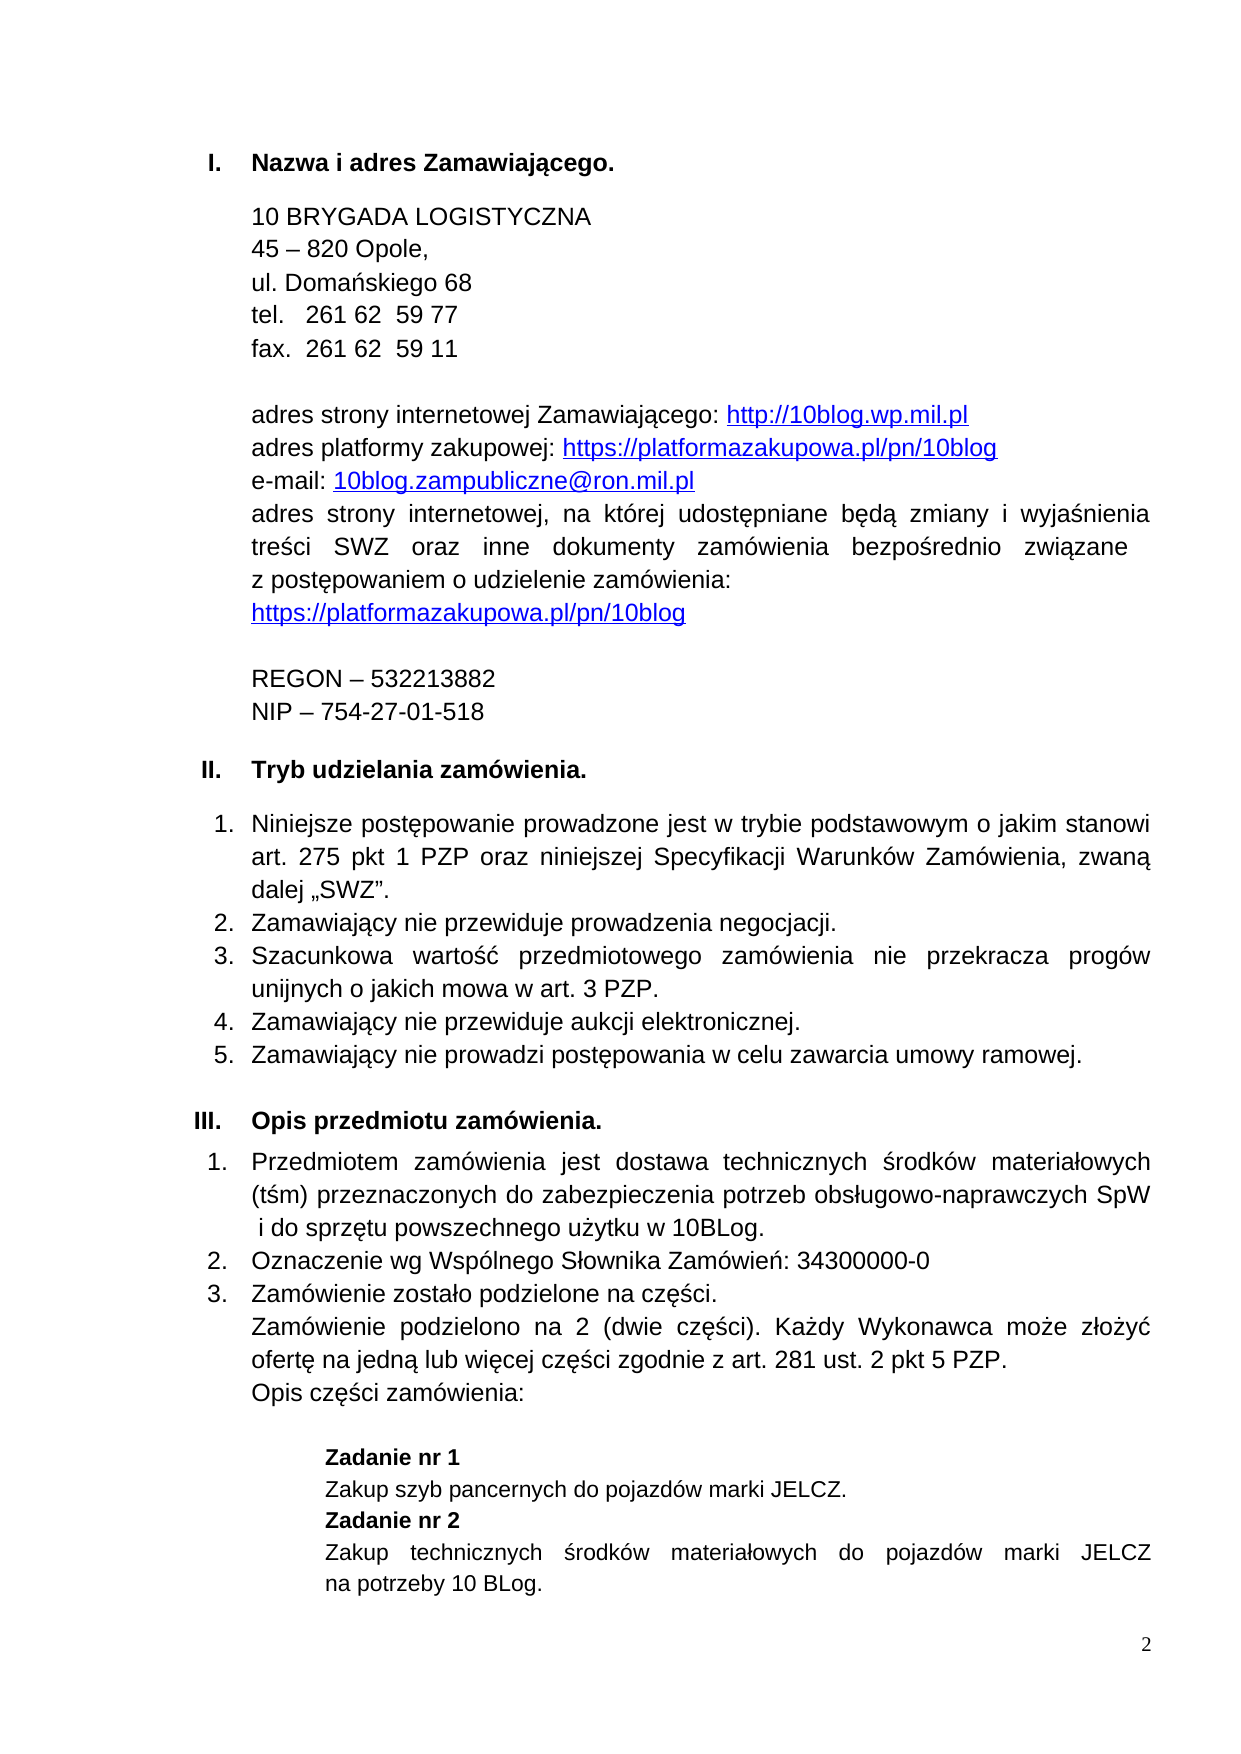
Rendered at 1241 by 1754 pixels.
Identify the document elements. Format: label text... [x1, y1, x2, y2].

text fax. 261 62 59 11 [251, 333, 1152, 362]
text adres platformy zakupowej: https://platformazakupowa.pl/pn/10blog [251, 433, 1152, 461]
list Tryb udzielania zamówienia. [222, 755, 1152, 783]
list Zamawiający nie prowadzi postępowania w celu zawarcia umowy ramowej. [214, 1040, 1152, 1068]
list Przedmiotem zamówienia jest dostawa technicznych środków materiałowych (tśm) przeznaczonych do zabezpieczenia potrzeb obsługowo-naprawczych SpW i do sprzętu powszechnego użytku w 10BLog. [207, 1147, 1152, 1242]
list Opis przedmiotu zamówienia. [222, 1106, 1152, 1134]
text https://platformazakupowa.pl/pn/10blog [251, 598, 1152, 626]
text 45 – 820 Opole, [251, 234, 1152, 263]
list Zamawiający nie przewiduje prowadzenia negocjacji. [214, 908, 1152, 936]
list Oznaczenie wg Wspólnego Słownika Zamówień: 34300000-0 [207, 1246, 1152, 1275]
text Zakup technicznych środków materiałowych do pojazdów marki JELCZ na potrzeby 10 BLog. [325, 1539, 1152, 1597]
text ul. Domańskiego 68 [251, 267, 1152, 296]
text Zakup szyb pancernych do pojazdów marki JELCZ. [325, 1476, 1152, 1502]
list Szacunkowa wartość przedmiotowego zamówienia nie przekracza progów unijnych o jakich mowa w art. 3 PZP. [214, 941, 1152, 1002]
list Zamówienie zostało podzielone na części. [207, 1279, 1152, 1308]
text adres strony internetowej Zamawiającego: http://10blog.wp.mil.pl [251, 399, 1152, 428]
list Nazwa i adres Zamawiającego. [222, 148, 1152, 176]
text e-mail: 10blog.zampubliczne@ron.mil.pl [251, 466, 1152, 494]
text Opis części zamówienia: [251, 1378, 1152, 1407]
list Niniejsze postępowanie prowadzone jest w trybie podstawowym o jakim stanowi art. 275 pkt 1 PZP oraz niniejszej Specyfikacji Warunków Zamówienia, zwaną dalej „SWZ”. [214, 808, 1152, 903]
text NIP – 754-27-01-518 [251, 697, 1152, 726]
list Zamawiający nie przewiduje aukcji elektronicznej. [214, 1007, 1152, 1035]
text REGON – 532213882 [251, 664, 1152, 692]
text Zadanie nr 1 [325, 1444, 1152, 1471]
text adres strony internetowej, na której udostępniane będą zmiany i wyjaśnienia treści SWZ oraz inne dokumenty zamówienia bezpośrednio związane z postępowaniem o udzielenie zamówienia: [251, 499, 1152, 593]
text Zamówienie podzielono na 2 (dwie części). Każdy Wykonawca może złożyć ofertę na jedną lub więcej części zgodnie z art. 281 ust. 2 pkt 5 PZP. [251, 1312, 1152, 1374]
text 10 BRYGADA LOGISTYCZNA [251, 201, 1152, 230]
text tel. 261 62 59 77 [251, 301, 1152, 329]
text Zadanie nr 2 [325, 1507, 1152, 1534]
